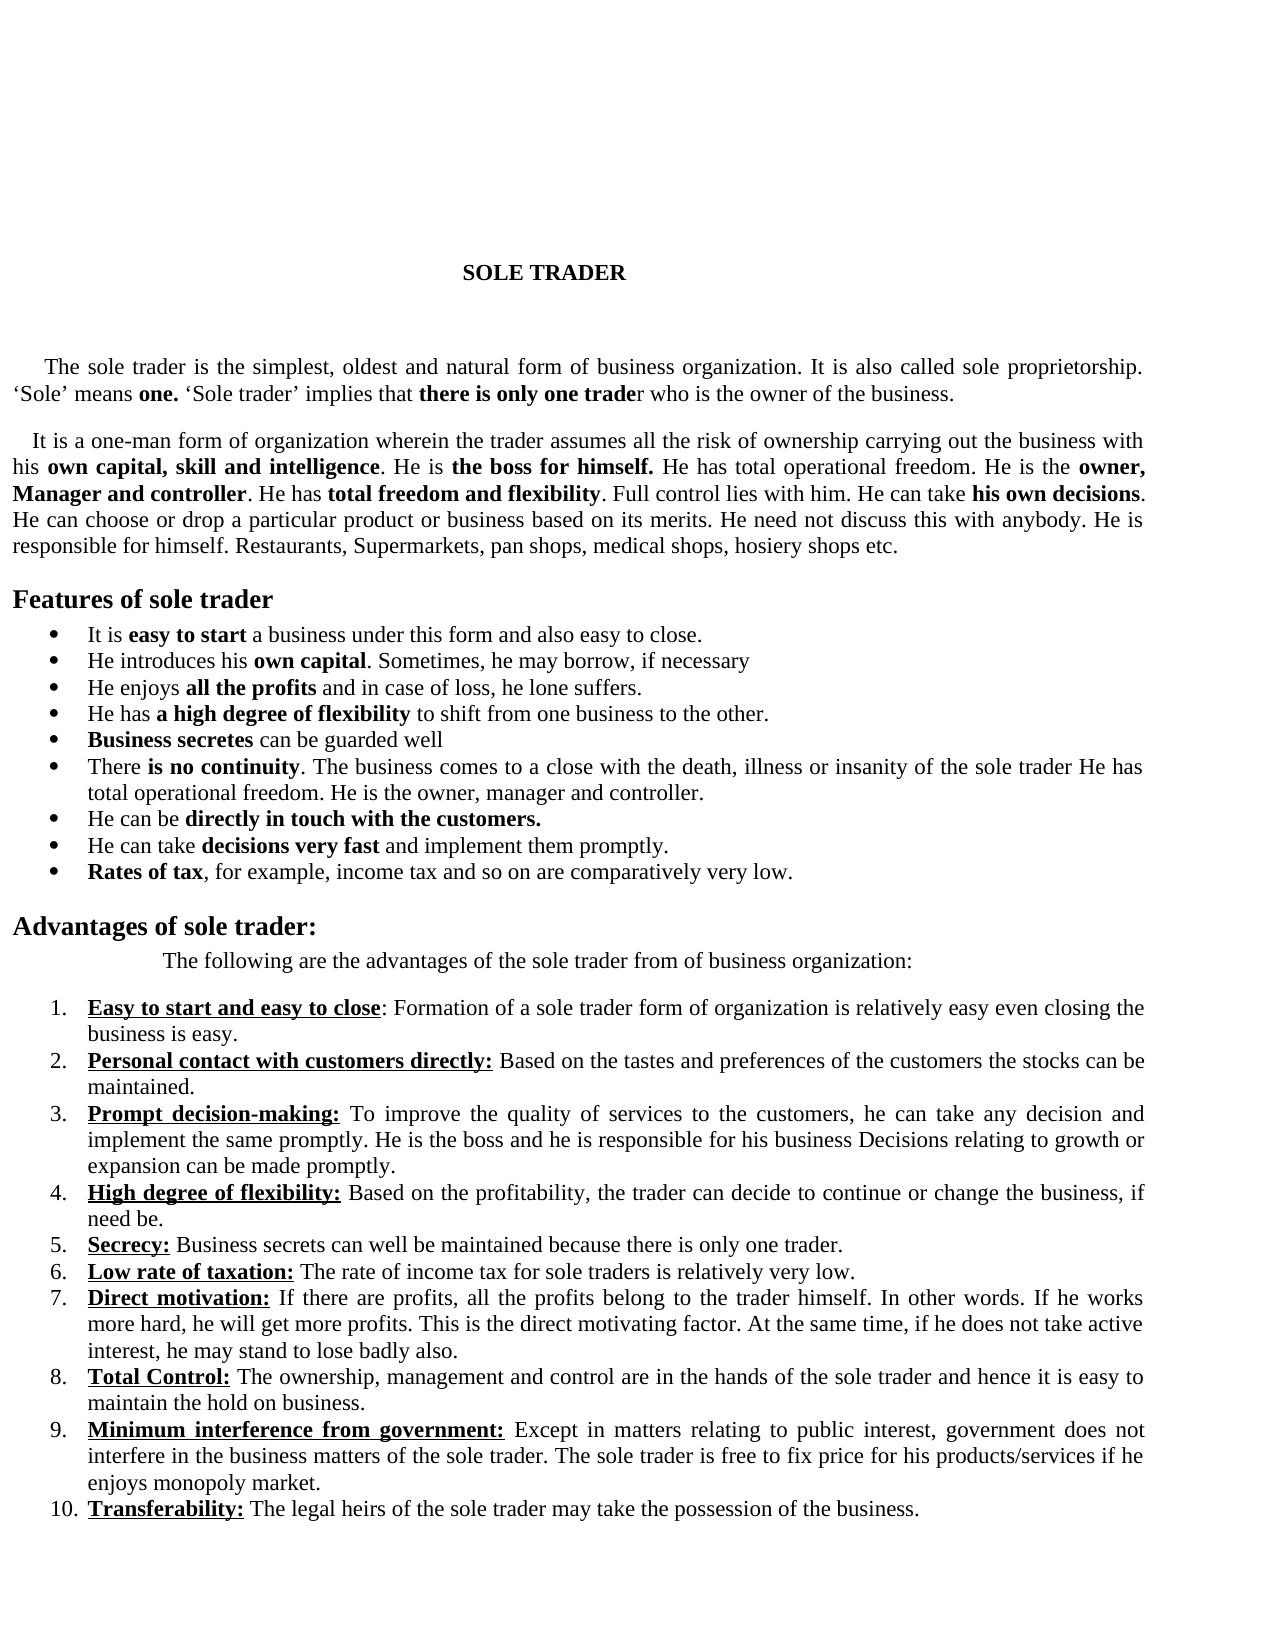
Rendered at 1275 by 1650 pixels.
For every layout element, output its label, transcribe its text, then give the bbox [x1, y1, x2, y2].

list Direct motivation: If there are profits, all the profits belong to the trader himself. In other words. If he works more hard, he will get more profits. This is the direct motivating factor. At the same time, if he does not take active interest, he may stand to lose badly also. [50, 1284, 1146, 1363]
list High degree of flexibility: Based on the profitability, the trader can decide to continue or change the business, if need be. [50, 1179, 1146, 1231]
list He can take decisions very fast and implement them promptly. [50, 832, 1146, 858]
list He has a high degree of flexibility to shift from one business to the other. [50, 700, 1146, 726]
list Transferability: The legal heirs of the sole trader may take the possession of the business. [50, 1495, 1146, 1521]
list Total Control: The ownership, management and control are in the hands of the sole trader and hence it is easy to maintain the hold on business. [50, 1363, 1146, 1416]
text The following are the advantages of the sole trader from of business organization: [87, 947, 1146, 973]
text The sole trader is the simplest, oldest and natural form of business organization. It is also called sole proprietorship. ‘Sole’ means one. ‘Sole trader’ implies that there is only one trader who is the owner of the business. [12, 353, 1146, 406]
list Easy to start and easy to close: Formation of a sole trader form of organization is relatively easy even closing the business is easy. [50, 994, 1146, 1047]
list Rates of tax, for example, income tax and so on are comparatively very low. [50, 858, 1146, 884]
list Secrecy: Business secrets can well be maintained because there is only one trader. [50, 1231, 1146, 1258]
text It is a one-man form of organization wherein the trader assumes all the risk of ownership carrying out the business with his own capital, skill and intelligence. He is the boss for himself. He has total operational freedom. He is the owner, Manager and controller. He has total freedom and flexibility. Full control lies with him. He can take his own decisions. He can choose or drop a particular product or business based on its merits. He need not discuss this with anybody. He is responsible for himself. Restaurants, Supermarkets, pan shops, medical shops, hosiery shops etc. [12, 427, 1146, 559]
list It is easy to start a business under this form and also easy to close. [50, 621, 1146, 647]
list Personal contact with customers directly: Based on the tastes and preferences of the customers the stocks can be maintained. [50, 1047, 1146, 1099]
list Business secretes can be guarded well [50, 726, 1146, 753]
list He introduces his own capital. Sometimes, he may borrow, if necessary [50, 647, 1146, 674]
list He can be directly in touch with the customers. [50, 806, 1146, 832]
list Minimum interference from government: Except in matters relating to public interest, government does not interfere in the business matters of the sole trader. The sole trader is free to fix price for his products/services if he enjoys monopoly market. [50, 1416, 1146, 1495]
text SOLE TRADER [462, 259, 1146, 285]
subtitle Features of sole trader [12, 584, 1146, 615]
list Prompt decision-making: To improve the quality of services to the customers, he can take any decision and implement the same promptly. He is the boss and he is responsible for his business Decisions relating to growth or expansion can be made promptly. [50, 1099, 1146, 1179]
list Low rate of taxation: The rate of income tax for sole traders is relatively very low. [50, 1258, 1146, 1284]
list He enjoys all the profits and in case of loss, he lone suffers. [50, 674, 1146, 700]
list There is no continuity. The business comes to a close with the death, illness or insanity of the sole trader He has total operational freedom. He is the owner, manager and controller. [50, 753, 1146, 806]
subtitle Advantages of sole trader: [12, 909, 1146, 941]
